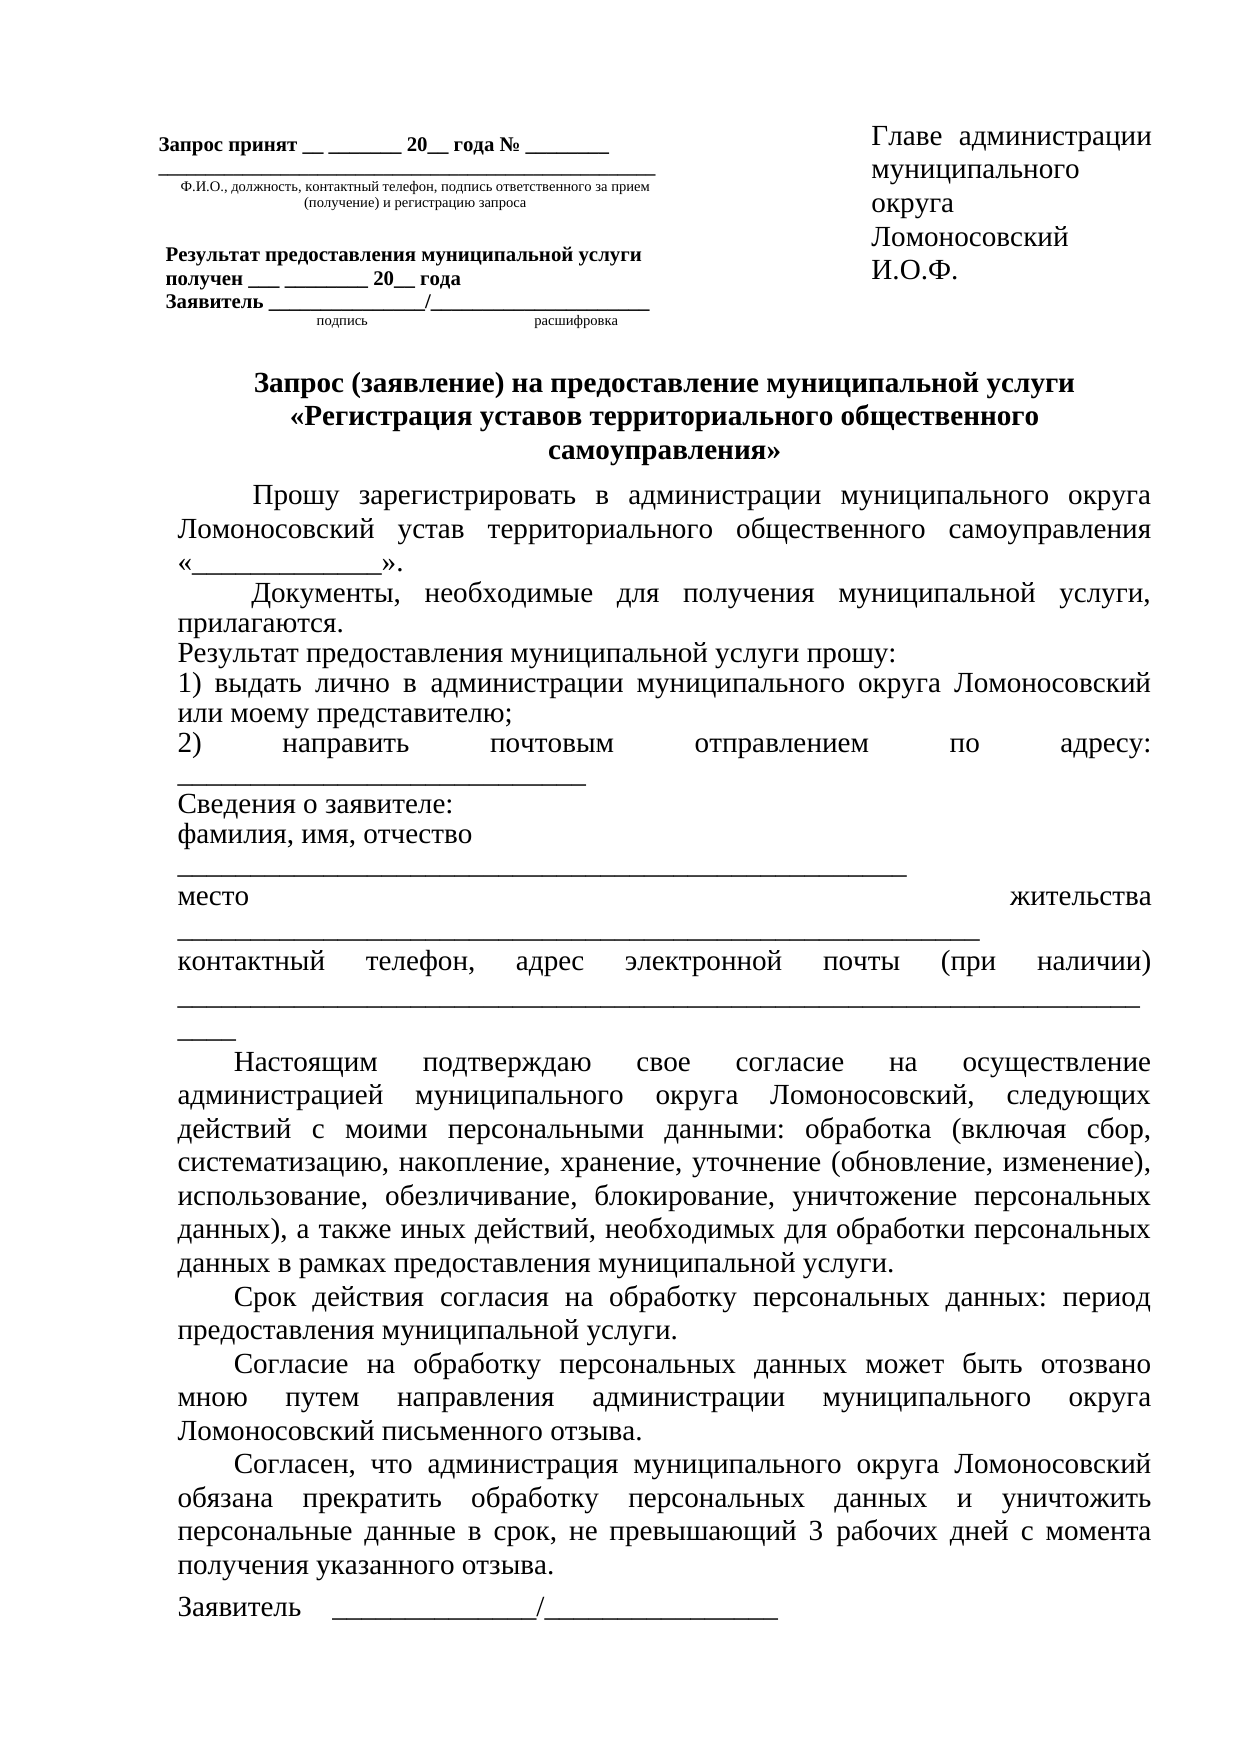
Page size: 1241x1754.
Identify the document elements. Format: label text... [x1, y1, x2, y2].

text 1) выдать лично в администрации муниципального округа Ломоносовский или моему представителю; [177, 668, 1152, 729]
text контактный телефон, адрес электронной почты (при наличии) ______________________________________________________________________ [177, 943, 1152, 1044]
text Согласен, что администрация муниципального округа Ломоносовский обязана прекратить обработку персональных данных и уничтожить персональные данные в срок, не превышающий 3 рабочих дней с момента получения указанного отзыва. [177, 1446, 1152, 1581]
text 2) направить почтовым отправлением по адресу: ____________________________ [177, 729, 1152, 789]
text «Регистрация уставов территориального общественного самоуправления» [177, 398, 1152, 466]
text Сведения о заявителе: [177, 789, 1152, 819]
text Согласие на обработку персональных данных может быть отозвано мною путем направления администрации муниципального округа Ломоносовский письменного отзыва. [177, 1346, 1152, 1446]
text Прошу зарегистрировать в администрации муниципального округа Ломоносовский устав территориального общественного самоуправления «_____________». [177, 477, 1152, 578]
text Запрос (заявление) на предоставление муниципальной услуги [177, 365, 1152, 398]
text фамилия, имя, отчество __________________________________________________ [177, 819, 1152, 879]
text Результат предоставления муниципальной услуги прошу: [177, 638, 1152, 668]
text Срок действия согласия на обработку персональных данных: период предоставления муниципальной услуги. [177, 1279, 1152, 1346]
text И.О.Ф. [871, 252, 1152, 286]
text Главе администрации муниципального округа Ломоносовский [871, 118, 1152, 252]
text место жительства _______________________________________________________ [177, 879, 1152, 943]
text Заявитель ______________/________________ [177, 1592, 1152, 1623]
text Настоящим подтверждаю свое согласие на осуществление администрацией муниципального округа Ломоносовский, следующих действий с моими персональными данными: обработка (включая сбор, систематизацию, накопление, хранение, уточнение (обновление, изменение), использование, обезличивание, блокирование, уничтожение персональных данных), а также иных действий, необходимых для обработки персональных данных в рамках предоставления муниципальной услуги. [177, 1044, 1152, 1279]
text Документы, необходимые для получения муниципальной услуги, прилагаются. [177, 578, 1152, 638]
